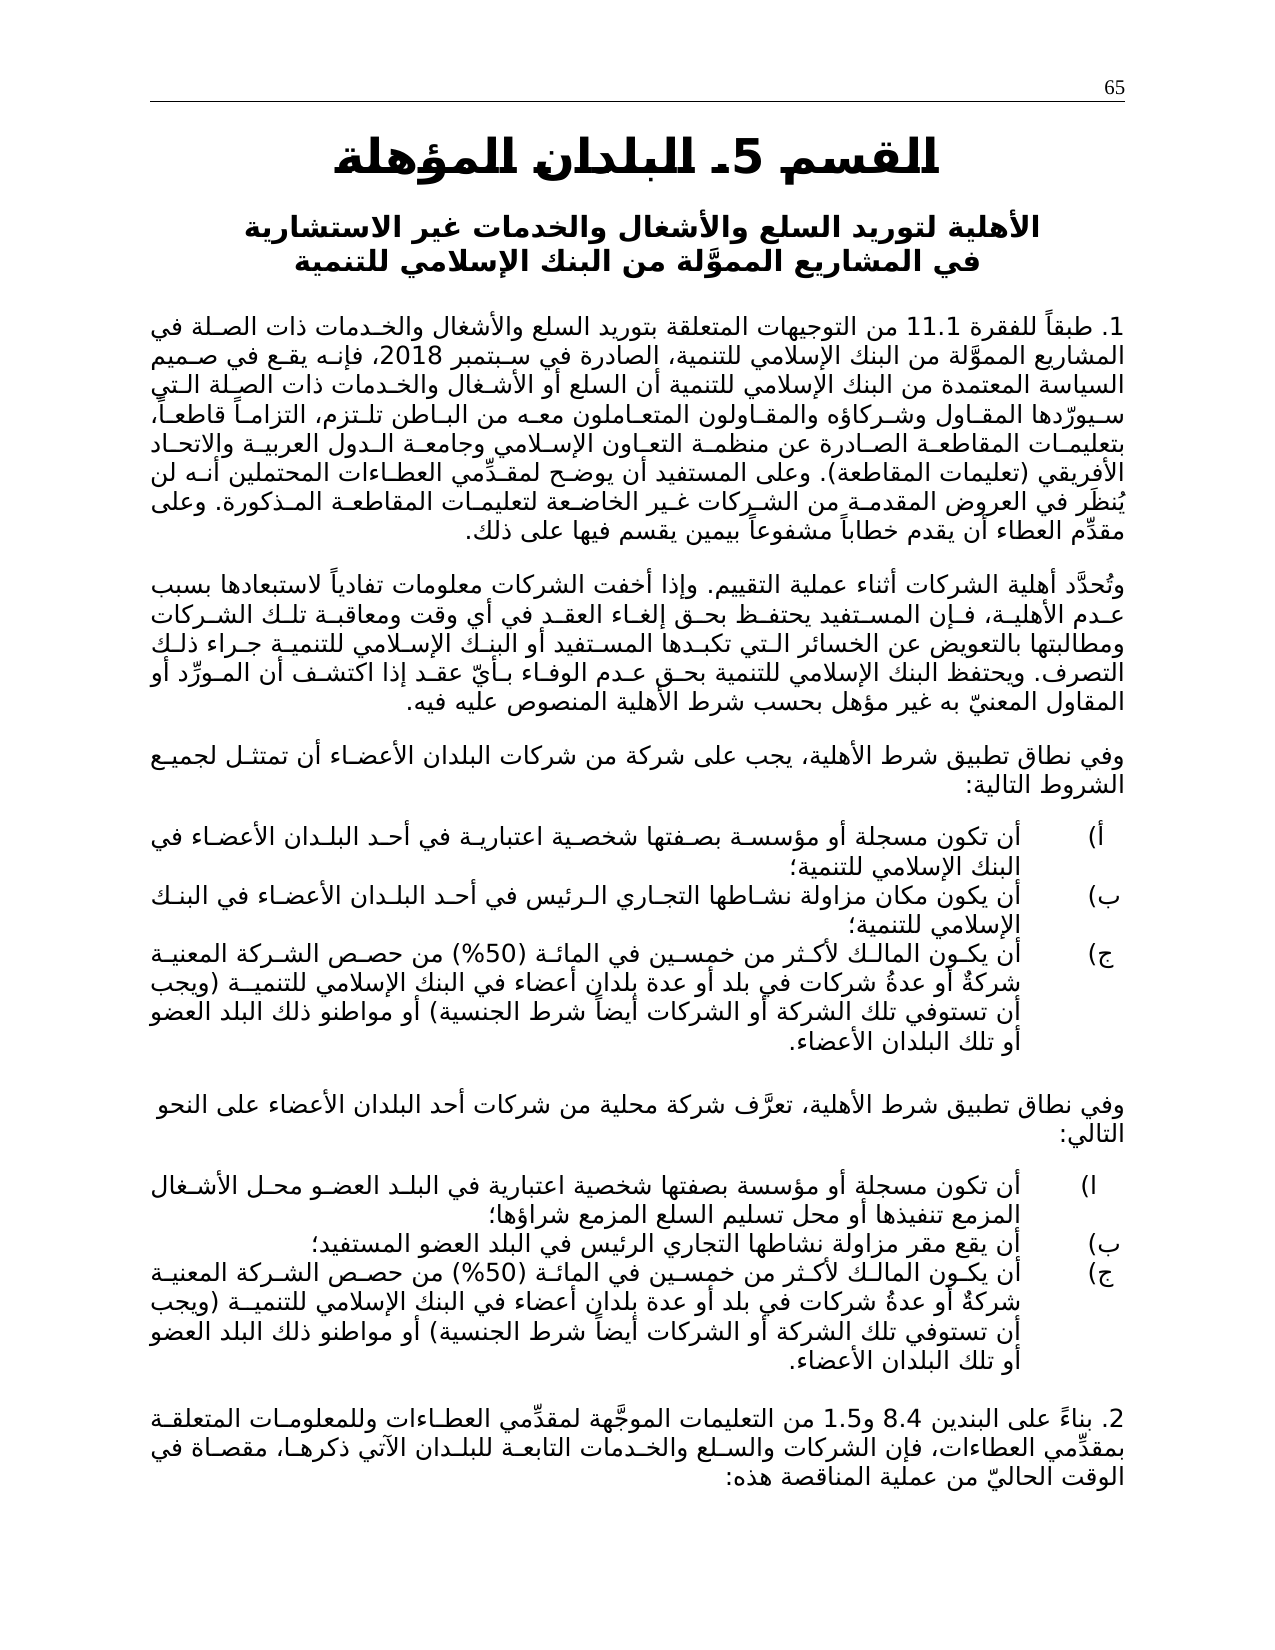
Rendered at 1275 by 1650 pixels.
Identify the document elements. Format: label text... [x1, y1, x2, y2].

list أن يقع مقر مزاولة نشاطها التجاري الرئيس في البلد العضو المستفيد؛ [150, 1229, 1087, 1258]
list أن تكون مسجلة أو مؤسسة بصفتها شخصية اعتبارية في البلد العضو محل الأشغال المزمع تنفيذها أو محل تسليم السلع المزمع شراؤها؛ [150, 1171, 1080, 1229]
text 1. طبقاً للفقرة 11.1 من التوجيهات المتعلقة بتوريد السلع والأشغال والخدمات ذات الصلة في المشاريع المموَّلة من البنك الإسلامي للتنمية، الصادرة في سبتمبر 2018، فإنه يقع في صميم السياسة المعتمدة من البنك الإسلامي للتنمية أن السلع أو الأشغال والخدمات ذات الصلة التي سيورّدها المقاول وشركاؤه والمقاولون المتعاملون معه من الباطن تلتزم، التزاماً قاطعاً، بتعليمات المقاطعة الصادرة عن منظمة التعاون الإسلامي وجامعة الدول العربية والاتحاد الأفريقي (تعليمات المقاطعة). وعلى المستفيد أن يوضح لمقدِّمي العطاءات المحتملين أنه لن يُنظَر في العروض المقدمة من الشركات غير الخاضعة لتعليمات المقاطعة المذكورة. وعلى مقدِّم العطاء أن يقدم خطاباً مشفوعاً بيمين يقسم فيها على ذلك. [150, 312, 1125, 546]
list أن يكون المالك لأكثر من خمسين في المائة (50%) من حصص الشركة المعنية شركةٌ أو عدةُ شركات في بلد أو عدة بلدان أعضاء في البنك الإسلامي للتنمية (ويجب أن تستوفي تلك الشركة أو الشركات أيضاً شرط الجنسية) أو مواطنو ذلك البلد العضو أو تلك البلدان الأعضاء. [150, 939, 1087, 1056]
text القسم 5. البلدان المؤهلة [150, 129, 1125, 185]
text وفي نطاق تطبيق شرط الأهلية، تعرَّف شركة محلية من شركات أحد البلدان الأعضاء على النحو التالي: [150, 1090, 1125, 1148]
text في المشاريع المموَّلة من البنك الإسلامي للتنمية [150, 244, 1125, 278]
list أن يكون مكان مزاولة نشاطها التجاري الرئيس في أحد البلدان الأعضاء في البنك الإسلامي للتنمية؛ [150, 881, 1087, 939]
text وفي نطاق تطبيق شرط الأهلية، يجب على شركة من شركات البلدان الأعضاء أن تمتثل لجميع الشروط التالية: [150, 741, 1125, 800]
list أن تكون مسجلة أو مؤسسة بصفتها شخصية اعتبارية في أحد البلدان الأعضاء في البنك الإسلامي للتنمية؛ [150, 822, 1087, 881]
text الأهلية لتوريد السلع والأشغال والخدمات غير الاستشارية [150, 210, 1125, 244]
text وتُحدَّد أهلية الشركات أثناء عملية التقييم. وإذا أخفت الشركات معلومات تفادياً لاستبعادها بسبب عدم الأهلية، فإن المستفيد يحتفظ بحق إلغاء العقد في أي وقت ومعاقبة تلك الشركات ومطالبتها بالتعويض عن الخسائر التي تكبدها المستفيد أو البنك الإسلامي للتنمية جراء ذلك التصرف. ويحتفظ البنك الإسلامي للتنمية بحق عدم الوفاء بأيّ عقد إذا اكتشف أن المورِّد أو المقاول المعنيّ به غير مؤهل بحسب شرط الأهلية المنصوص عليه فيه. [150, 571, 1125, 716]
text 2. بناءً على البندين 8.4 و1.5 من التعليمات الموجَّهة لمقدِّمي العطاءات وللمعلومات المتعلقة بمقدِّمي العطاءات، فإن الشركات والسلع والخدمات التابعة للبلدان الآتي ذكرها، مقصاة في الوقت الحاليّ من عملية المناقصة هذه: [150, 1404, 1125, 1491]
list أن يكون المالك لأكثر من خمسين في المائة (50%) من حصص الشركة المعنية شركةٌ أو عدةُ شركات في بلد أو عدة بلدان أعضاء في البنك الإسلامي للتنمية (ويجب أن تستوفي تلك الشركة أو الشركات أيضاً شرط الجنسية) أو مواطنو ذلك البلد العضو أو تلك البلدان الأعضاء. [150, 1258, 1087, 1375]
